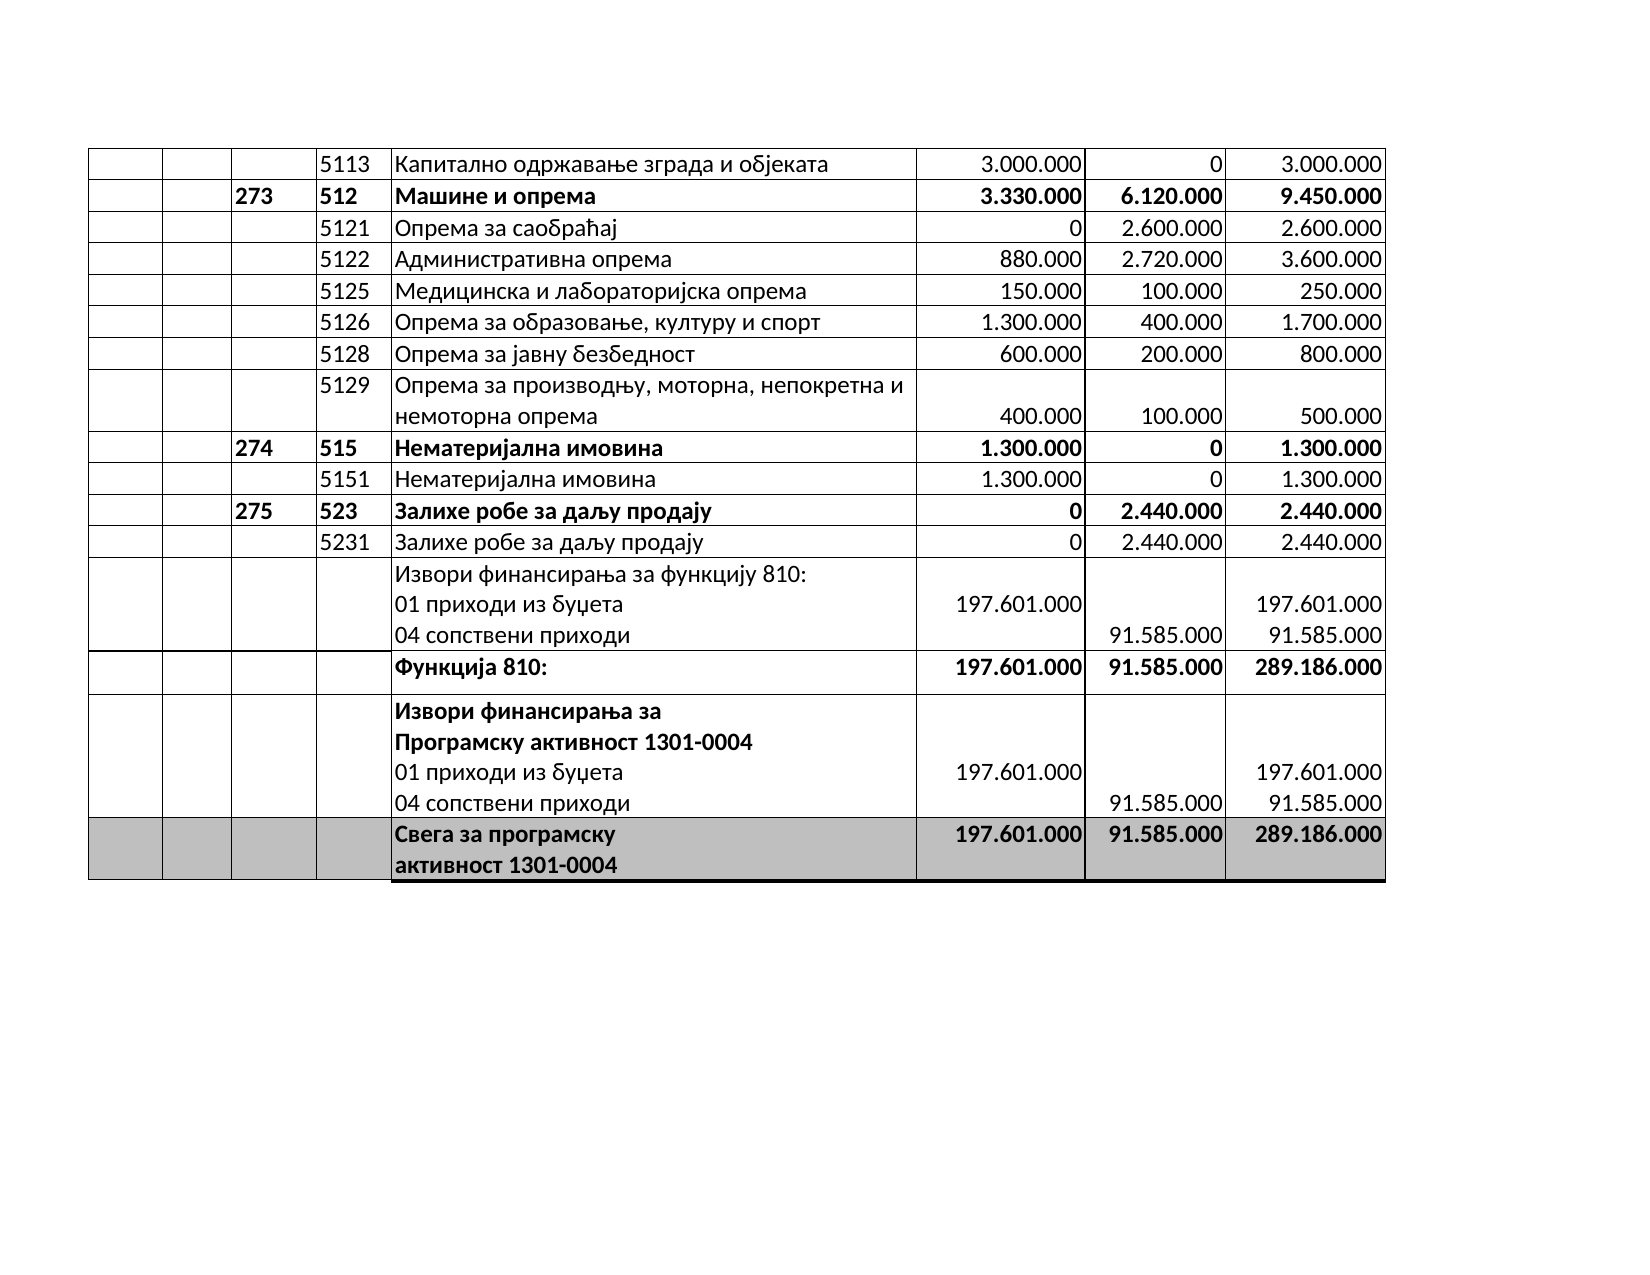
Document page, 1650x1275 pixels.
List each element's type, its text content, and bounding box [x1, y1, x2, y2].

table_cell [163, 149, 231, 179]
table_cell [89, 818, 162, 879]
table_cell [89, 180, 162, 211]
table_cell [232, 558, 316, 649]
table_cell [232, 306, 316, 337]
table_cell [232, 526, 316, 557]
table_cell 2.600.000 [1226, 212, 1385, 242]
table_cell 100.000 [1086, 275, 1225, 305]
table_cell Опрема за образовање, културу и спорт [392, 306, 916, 337]
table_cell [89, 695, 162, 817]
table_cell 0 [1086, 463, 1225, 494]
table_cell [163, 212, 231, 242]
table_cell Нематеријална имовина [392, 432, 916, 462]
table_cell [89, 149, 162, 179]
table_cell [163, 558, 231, 649]
table_cell 515 [317, 432, 391, 462]
table_cell [89, 212, 162, 242]
table_cell [163, 818, 231, 879]
table_cell [89, 370, 162, 431]
table_cell [89, 526, 162, 557]
table_cell [89, 432, 162, 462]
table_cell Нематеријална имовина [392, 463, 916, 494]
table_cell 1.300.000 [917, 306, 1084, 337]
table_cell 512 [317, 180, 391, 211]
table_cell [163, 370, 231, 431]
table_cell 523 [317, 495, 391, 525]
table_cell [232, 463, 316, 494]
table_cell 273 [232, 180, 316, 211]
table_cell [163, 338, 231, 368]
table_cell 197.601.000 [917, 558, 1084, 649]
table_cell 3.000.000 [917, 149, 1084, 179]
table_cell 1.700.000 [1226, 306, 1385, 337]
table_cell 274 [232, 432, 316, 462]
table_cell Свега за програмску активност 1301-0004 [392, 818, 916, 879]
table_cell Функција 810: [392, 651, 916, 694]
table_cell [89, 243, 162, 274]
table_cell 200.000 [1086, 338, 1225, 368]
table_cell 5125 [317, 275, 391, 305]
table_cell 3.600.000 [1226, 243, 1385, 274]
table_cell 197.601.000 [917, 818, 1084, 879]
table_cell [89, 463, 162, 494]
table_cell 1.300.000 [917, 463, 1084, 494]
table_cell 197.601.000 91.585.000 [1226, 558, 1385, 649]
table_cell 1.300.000 [1226, 432, 1385, 462]
table_cell [232, 275, 316, 305]
table_cell 5128 [317, 338, 391, 368]
table_cell 250.000 [1226, 275, 1385, 305]
table_cell 2.440.000 [1086, 526, 1225, 557]
table_cell 1.300.000 [917, 432, 1084, 462]
table_cell Капитално одржавање зграда и објеката [392, 149, 916, 179]
table_cell [163, 526, 231, 557]
table_cell 0 [917, 212, 1084, 242]
table_cell [232, 149, 316, 179]
table_cell Административна опрема [392, 243, 916, 274]
table_cell 5113 [317, 149, 391, 179]
table_cell 1.300.000 [1226, 463, 1385, 494]
table_cell [317, 695, 391, 817]
table_cell 5129 [317, 370, 391, 431]
table_cell 0 [917, 495, 1084, 525]
table_cell 275 [232, 495, 316, 525]
table_cell [232, 212, 316, 242]
table_cell 0 [1086, 149, 1225, 179]
table_cell [317, 652, 391, 694]
table_cell [163, 243, 231, 274]
table_cell [163, 306, 231, 337]
table_cell 9.450.000 [1226, 180, 1385, 211]
table_cell 2.440.000 [1226, 495, 1385, 525]
table_cell [163, 695, 231, 817]
table_cell [163, 275, 231, 305]
table_cell [89, 306, 162, 337]
table_cell 2.600.000 [1086, 212, 1225, 242]
table_cell Медицинска и лабораторијска опрема [392, 275, 916, 305]
table_cell 2.440.000 [1226, 526, 1385, 557]
table_cell 0 [1086, 432, 1225, 462]
table_cell [232, 652, 316, 694]
table_cell Залихе робе за даљу продају [392, 495, 916, 525]
table_cell 5151 [317, 463, 391, 494]
table_cell [232, 818, 316, 879]
table_cell 5126 [317, 306, 391, 337]
table_cell Залихе робе за даљу продају [392, 526, 916, 557]
table_cell [89, 338, 162, 368]
table_cell Опрема за саобраћај [392, 212, 916, 242]
table_cell 500.000 [1226, 370, 1385, 431]
table_cell [89, 558, 162, 649]
table_cell 150.000 [917, 275, 1084, 305]
table_cell [163, 432, 231, 462]
table_cell 91.585.000 [1086, 695, 1225, 817]
table_cell 289.186.000 [1226, 651, 1385, 694]
table_cell 197.601.000 91.585.000 [1226, 695, 1385, 817]
table_cell 0 [917, 526, 1084, 557]
table_cell [163, 180, 231, 211]
table_cell [163, 463, 231, 494]
table_cell 400.000 [917, 370, 1084, 431]
table_cell Машине и опрема [392, 180, 916, 211]
table_cell 5122 [317, 243, 391, 274]
table_cell 5231 [317, 526, 391, 557]
table_cell 91.585.000 [1086, 818, 1225, 879]
table_cell [163, 495, 231, 525]
table_cell Опрема за производњу, моторна, непокретна и немоторна опрема [392, 370, 916, 431]
table_cell [89, 652, 162, 694]
table_cell 800.000 [1226, 338, 1385, 368]
table_cell Опрема за јавну безбедност [392, 338, 916, 368]
table_cell 600.000 [917, 338, 1084, 368]
table_cell 91.585.000 [1086, 558, 1225, 649]
table_cell 2.720.000 [1086, 243, 1225, 274]
table_cell 289.186.000 [1226, 818, 1385, 879]
table_cell [317, 558, 391, 649]
table_cell [89, 275, 162, 305]
table_cell 6.120.000 [1086, 180, 1225, 211]
table_cell 880.000 [917, 243, 1084, 274]
table_cell [232, 243, 316, 274]
table_cell Извори финансирања за функцију 810: 01 приходи из буџета 04 сопствени приходи [392, 558, 916, 649]
table_cell [232, 338, 316, 368]
table_cell [163, 652, 231, 694]
table_cell 100.000 [1086, 370, 1225, 431]
table_cell [317, 818, 391, 879]
table_cell 197.601.000 [917, 651, 1084, 694]
table_cell 400.000 [1086, 306, 1225, 337]
table_cell 5121 [317, 212, 391, 242]
table_cell 3.000.000 [1226, 149, 1385, 179]
table_cell 91.585.000 [1086, 651, 1225, 694]
table_cell 2.440.000 [1086, 495, 1225, 525]
table_cell [232, 370, 316, 431]
table_cell [232, 695, 316, 817]
table_cell Извори финансирања за Програмску активност 1301-0004 01 приходи из буџета 04 сопствени приходи [392, 695, 916, 817]
table_cell 3.330.000 [917, 180, 1084, 211]
table_cell 197.601.000 [917, 695, 1084, 817]
table_cell [89, 495, 162, 525]
